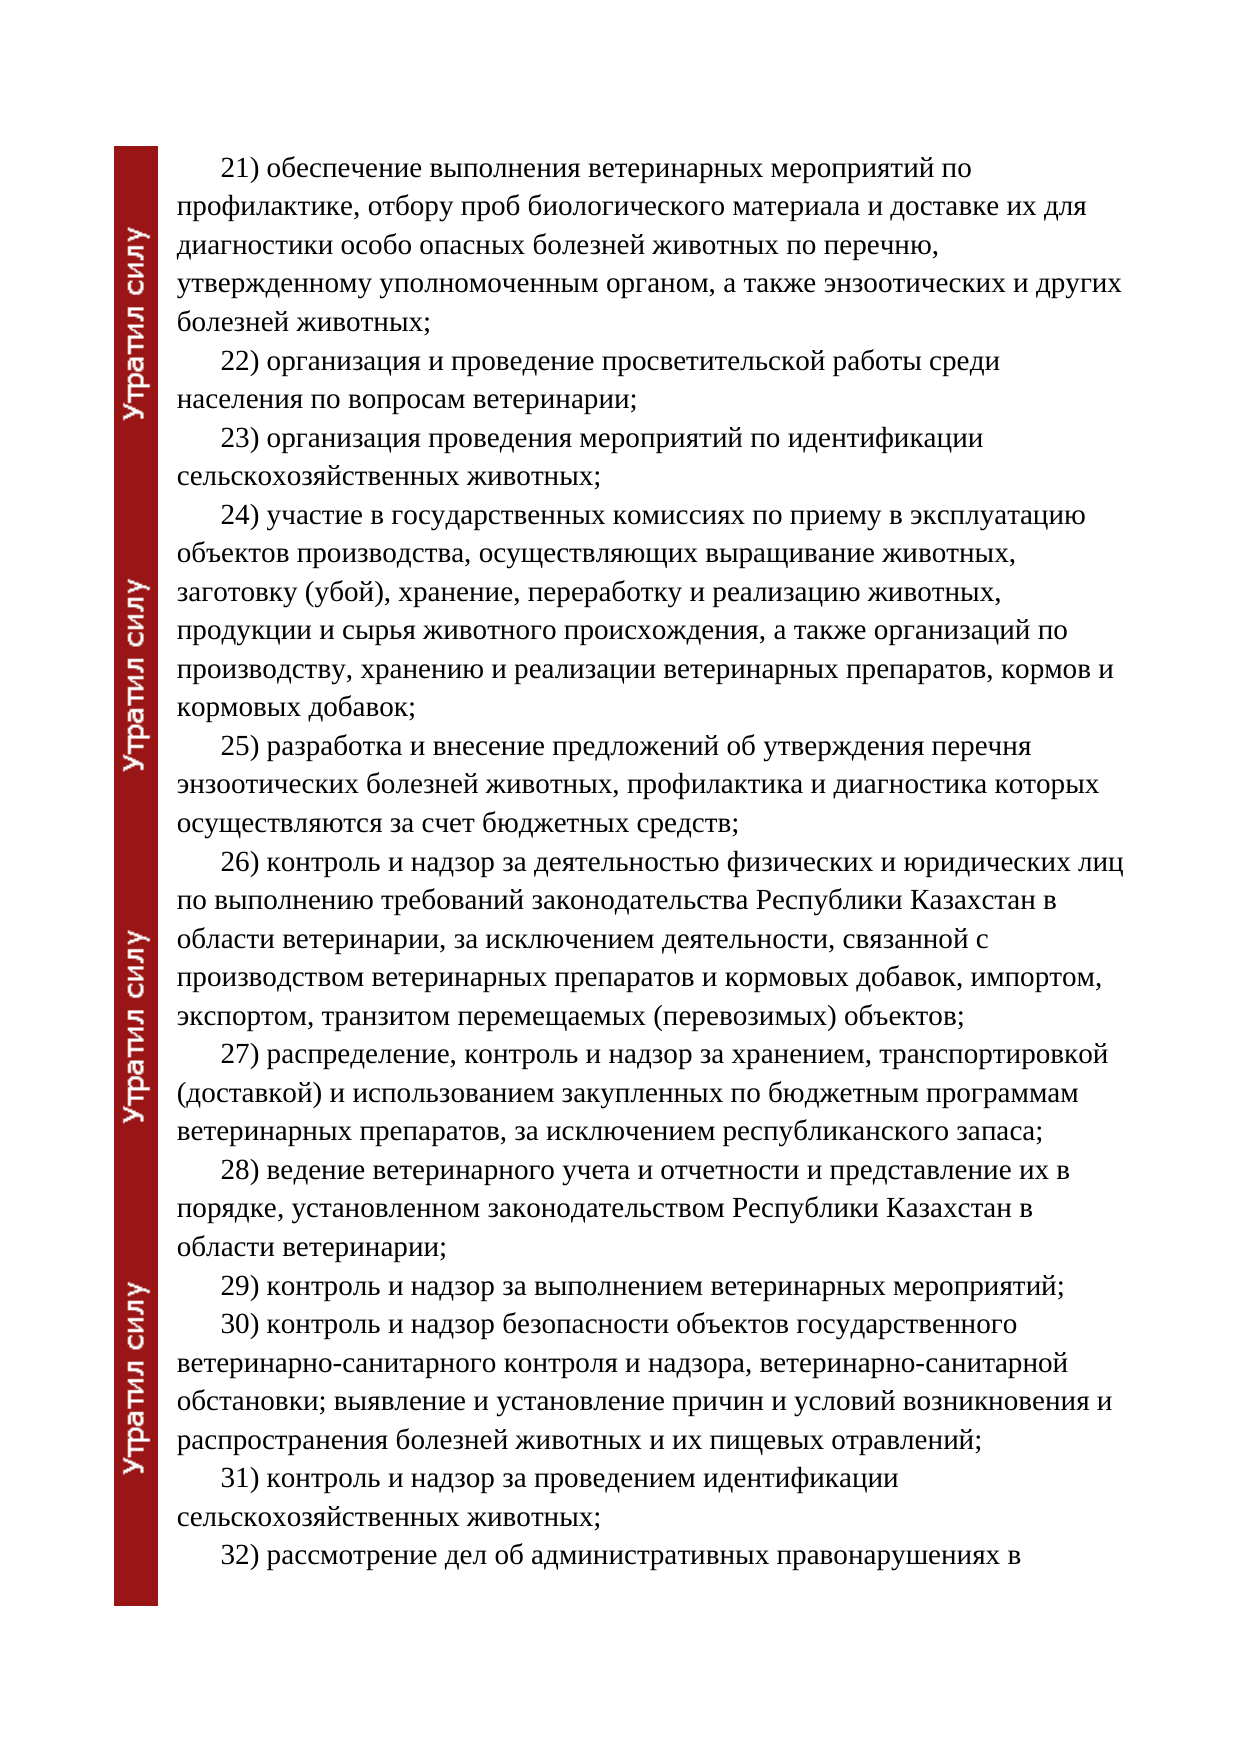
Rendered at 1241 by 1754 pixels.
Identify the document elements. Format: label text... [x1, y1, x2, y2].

picture [114, 1571, 158, 1606]
picture [114, 146, 158, 150]
